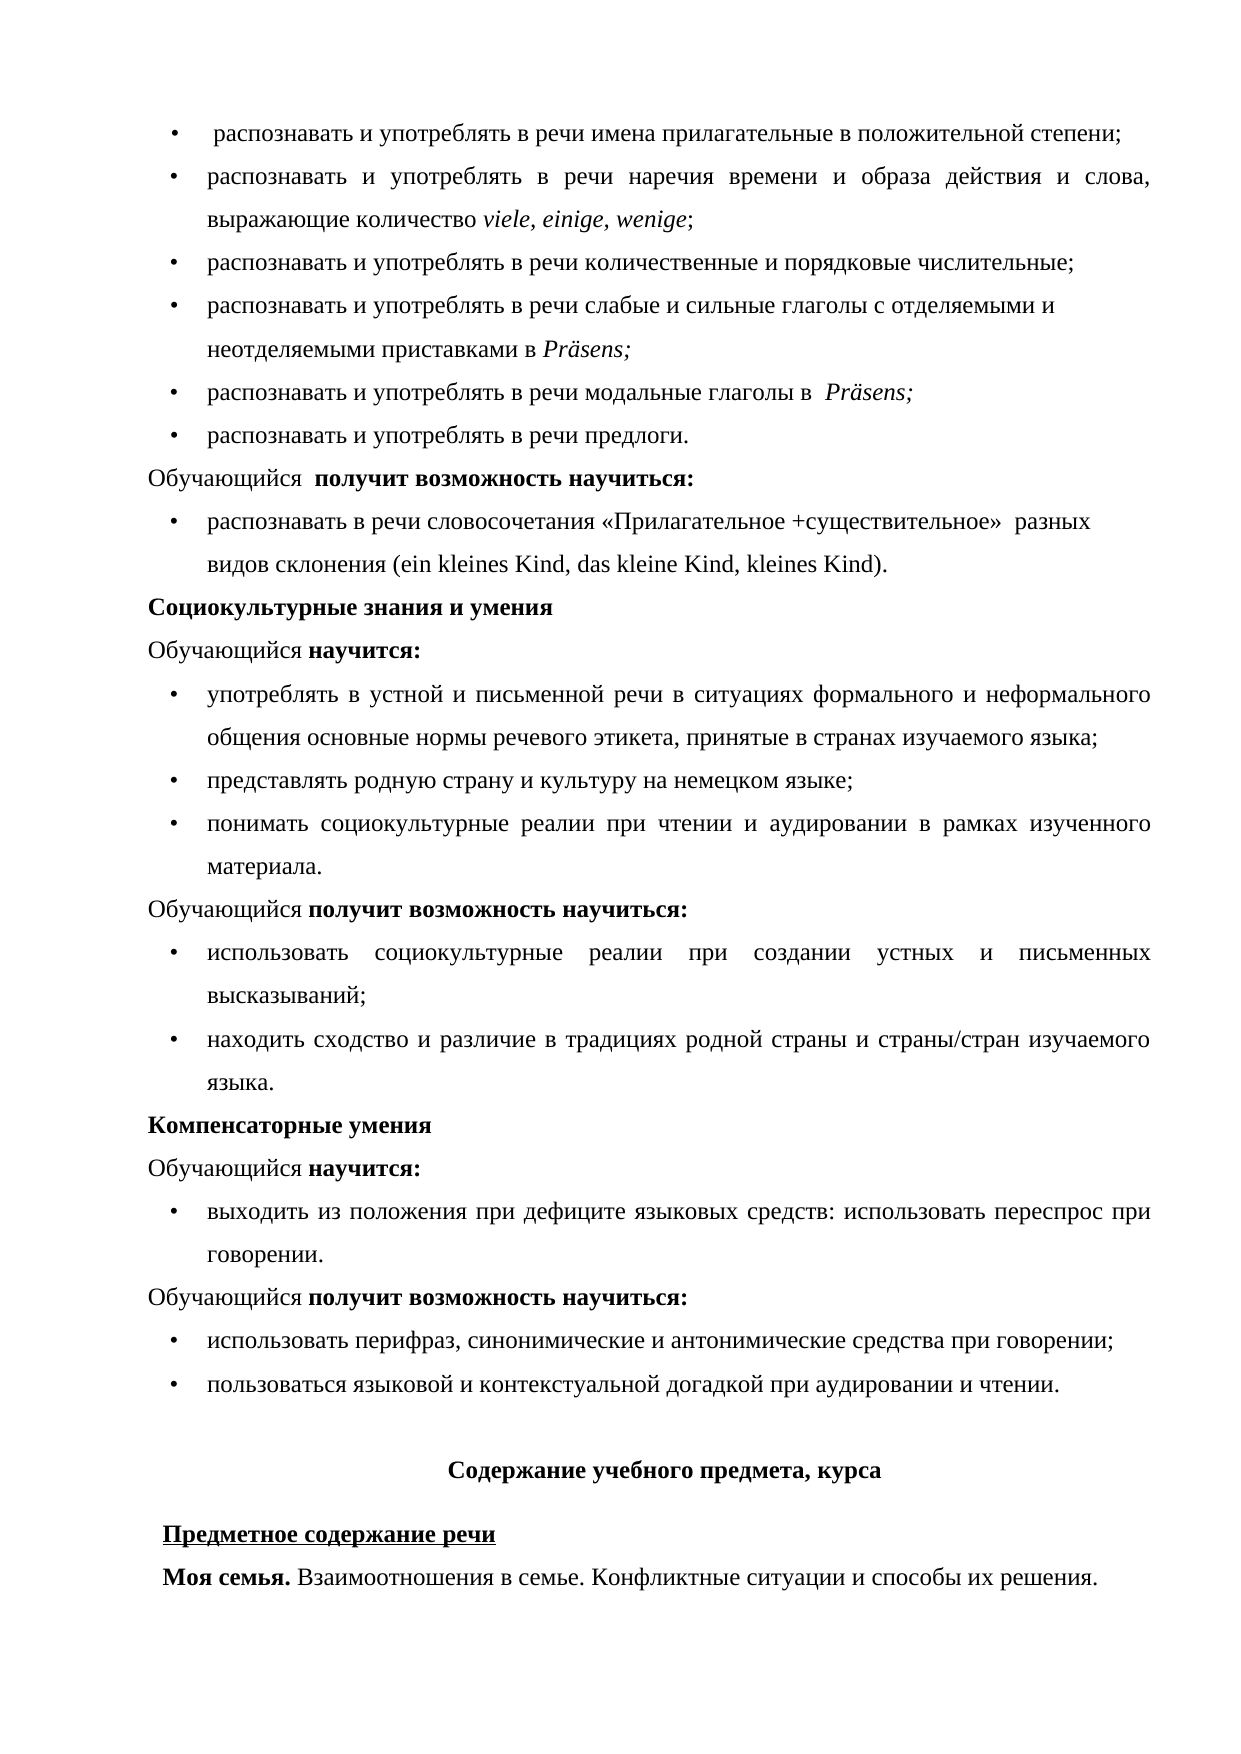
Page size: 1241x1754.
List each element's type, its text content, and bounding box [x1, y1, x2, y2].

text Моя семья. Взаимоотношения в семье. Конфликтные ситуации и способы их решения. [118, 1562, 1152, 1591]
text Обучающийся получит возможность научиться: [118, 1282, 1152, 1311]
text Содержание учебного предмета, курса [177, 1455, 1152, 1484]
list распознавать и употреблять в речи модальные глаголы в Präsens; [169, 377, 1152, 406]
list распознавать и употреблять в речи количественные и порядковые числительные; [169, 247, 1152, 276]
list распознавать и употреблять в речи предлоги. [169, 420, 1152, 449]
list употреблять в устной и письменной речи в ситуациях формального и неформального общения основные нормы речевого этикета, принятые в странах изучаемого языка; [169, 679, 1152, 751]
list представлять родную страну и культуру на немецком языке; [169, 765, 1152, 794]
text Обучающийся получит возможность научиться: [118, 894, 1152, 923]
text Обучающийся научится: [118, 636, 1152, 664]
list пользоваться языковой и контекстуальной догадкой при аудировании и чтении. [169, 1369, 1152, 1397]
list находить сходство и различие в традициях родной страны и страны/стран изучаемого языка. [169, 1024, 1152, 1096]
text Обучающийся получит возможность научиться: [118, 463, 1152, 492]
list распознавать и употреблять в речи наречия времени и образа действия и слова, выражающие количество viele, einige, wenige; [169, 161, 1152, 233]
text Обучающийся научится: [118, 1153, 1152, 1182]
text Компенсаторные умения [118, 1110, 1152, 1139]
list распознавать и употреблять в речи имена прилагательные в положительной степени; [170, 118, 1152, 147]
text Предметное содержание речи [118, 1519, 1152, 1548]
list выходить из положения при дефиците языковых средств: использовать переспрос при говорении. [169, 1196, 1152, 1268]
list использовать перифраз, синонимические и антонимические средства при говорении; [169, 1326, 1152, 1354]
list использовать социокультурные реалии при создании устных и письменных высказываний; [169, 937, 1152, 1009]
list понимать социокультурные реалии при чтении и аудировании в рамках изученного материала. [169, 808, 1152, 880]
list распознавать и употреблять в речи слабые и сильные глаголы с отделяемыми и неотделяемыми приставками в Präsens; [169, 291, 1152, 362]
list распознавать в речи словосочетания «Прилагательное +существительное» разных видов склонения (ein kleines Kind, das kleine Kind, kleines Kind). [169, 506, 1152, 578]
text Социокультурные знания и умения [118, 592, 1152, 621]
